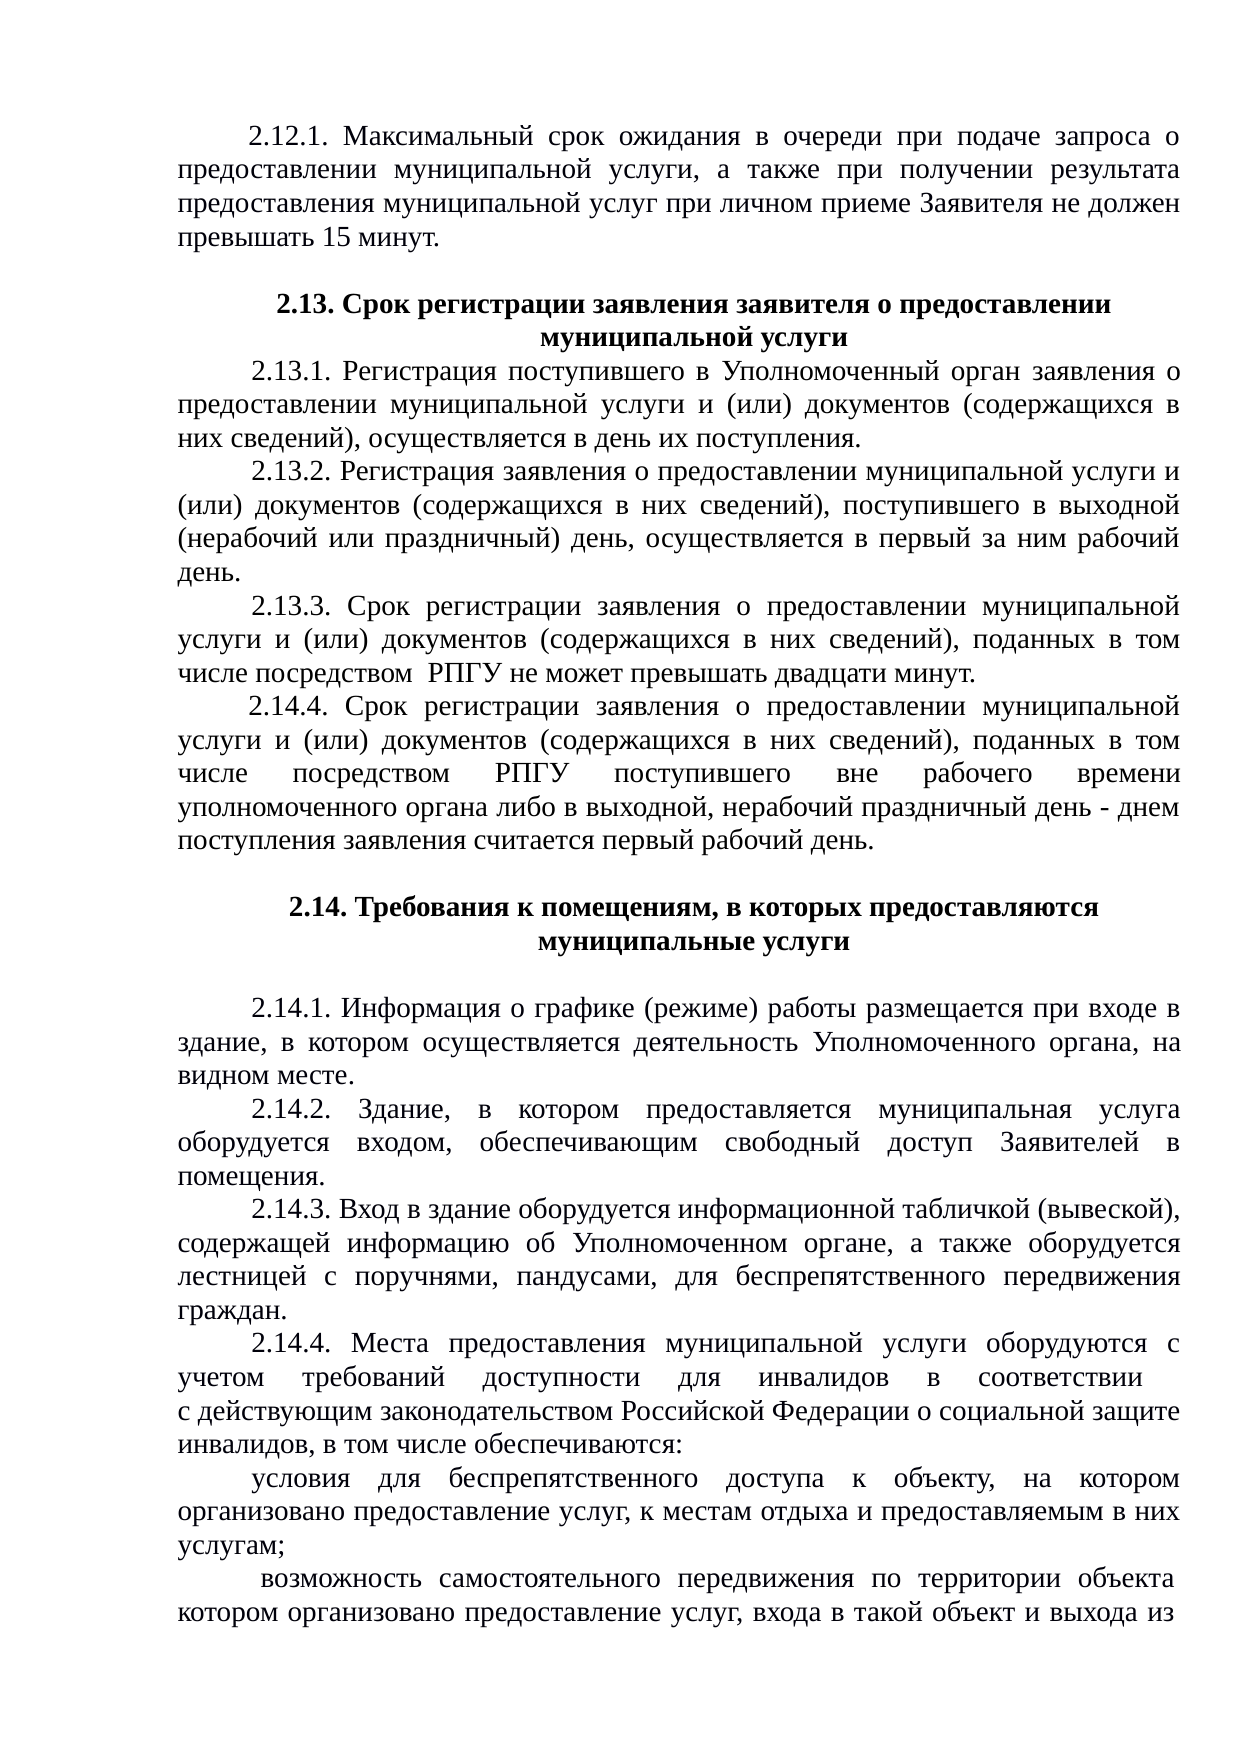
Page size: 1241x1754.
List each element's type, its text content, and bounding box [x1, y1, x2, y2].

text 2.13.2. Регистрация заявления о предоставлении муниципальной услуги и (или) документов (содержащихся в них сведений), поступившего в выходной (нерабочий или праздничный) день, осуществляется в первый за ним рабочий день. [177, 453, 1181, 588]
text 2.14.2. Здание, в котором предоставляется муниципальная услуга оборудуется входом, обеспечивающим свободный доступ Заявителей в помещения. [177, 1091, 1181, 1191]
text условия для беспрепятственного доступа к объекту, на котором организовано предоставление услуг, к местам отдыха и предоставляемым в них услугам; [177, 1460, 1181, 1560]
text 2.14.3. Вход в здание оборудуется информационной табличкой (вывеской), содержащей информацию об Уполномоченном органе, а также оборудуется лестницей с поручнями, пандусами, для беспрепятственного передвижения граждан. [177, 1191, 1181, 1326]
text 2.13.1. Регистрация поступившего в Уполномоченный орган заявления о предоставлении муниципальной услуги и (или) документов (содержащихся в них сведений), осуществляется в день их поступления. [177, 353, 1181, 453]
text 2.14.1. Информация о графике (режиме) работы размещается при входе в здание, в котором осуществляется деятельность Уполномоченного органа, на видном месте. [177, 990, 1181, 1091]
text 2.13.3. Срок регистрации заявления о предоставлении муниципальной услуги и (или) документов (содержащихся в них сведений), поданных в том числе посредством РПГУ не может превышать двадцати минут. [177, 588, 1181, 688]
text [177, 1560, 1175, 1627]
text 2.14.4. Места предоставления муниципальной услуги оборудуются с учетом требований доступности для инвалидов в соответствии с действующим законодательством Российской Федерации о социальной защите инвалидов, в том числе обеспечиваются: [177, 1326, 1181, 1460]
text 2.14.4. Срок регистрации заявления о предоставлении муниципальной услуги и (или) документов (содержащихся в них сведений), поданных в том числе посредством РПГУ поступившего вне рабочего времени уполномоченного органа либо в выходной, нерабочий праздничный день - днем поступления заявления считается первый рабочий день. [177, 688, 1181, 856]
text 2.14. Требования к помещениям, в которых предоставляются муниципальные услуги [177, 889, 1211, 957]
text 2.12.1. Максимальный срок ожидания в очереди при подаче запроса о предоставлении муниципальной услуги, а также при получении результата предоставления муниципальной услуг при личном приеме Заявителя не должен превышать 15 минут. [177, 118, 1181, 252]
text 2.13. Срок регистрации заявления заявителя о предоставлении муниципальной услуги [177, 286, 1211, 353]
